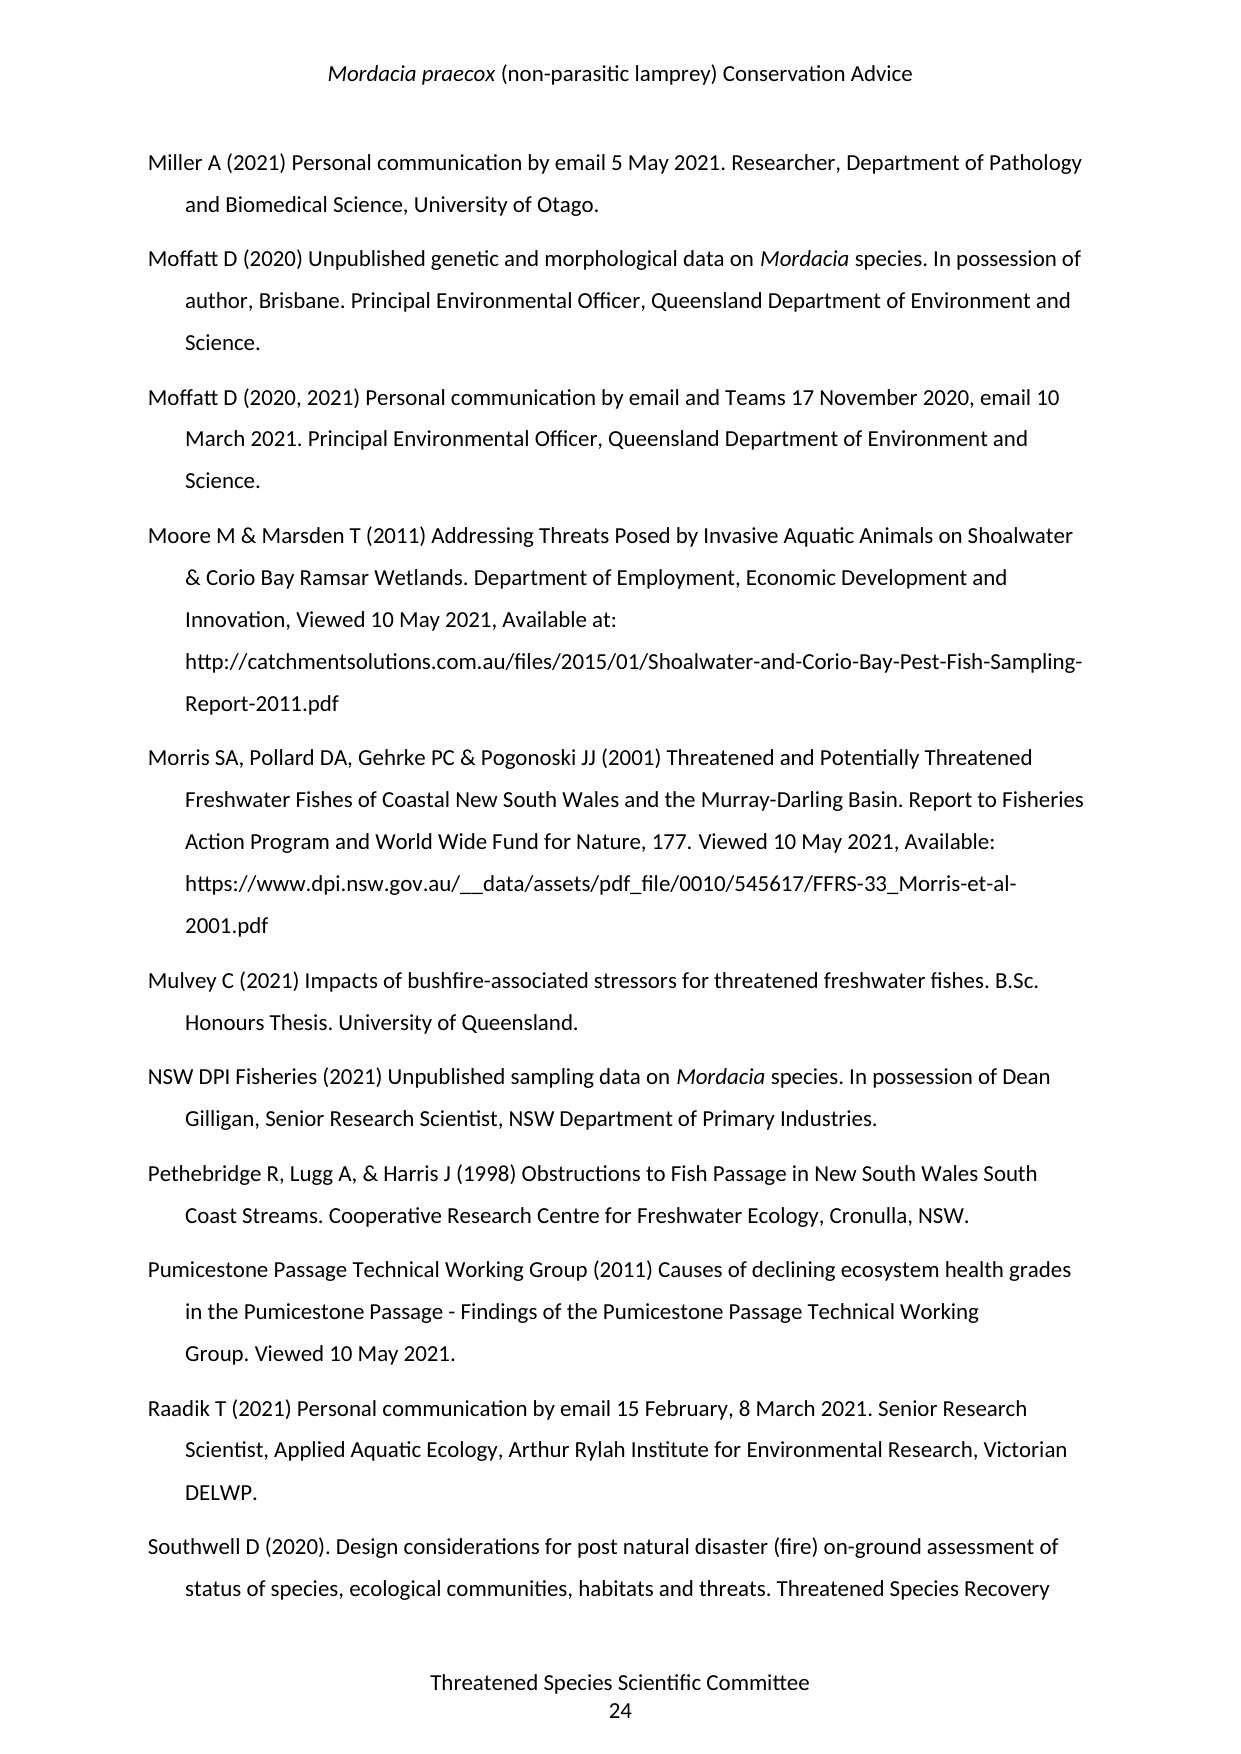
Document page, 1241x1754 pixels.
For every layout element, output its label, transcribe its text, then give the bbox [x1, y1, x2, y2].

text Moffatt D (2020) Unpublished genetic and morphological data on Mordacia species. In possession of author, Brisbane. Principal Environmental Officer, Queensland Department of Environment and Science. [148, 244, 1092, 356]
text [148, 1532, 1092, 1602]
text Pethebridge R, Lugg A, & Harris J (1998) Obstructions to Fish Passage in New South Wales South Coast Streams. Cooperative Research Centre for Freshwater Ecology, Cronulla, NSW. [148, 1159, 1092, 1229]
text Miller A (2021) Personal communication by email 5 May 2021. Researcher, Department of Pathology and Biomedical Science, University of Otago. [148, 148, 1092, 218]
text Morris SA, Pollard DA, Gehrke PC & Pogonoski JJ (2001) Threatened and Potentially Threatened Freshwater Fishes of Coastal New South Wales and the Murray-Darling Basin. Report to Fisheries Action Program and World Wide Fund for Nature, 177. Viewed 10 May 2021, Available: https://www.dpi.nsw.gov.au/__data/assets/pdf_file/0010/545617/FFRS-33_Morris-et-al-2001.pdf [148, 743, 1092, 939]
text Mulvey C (2021) Impacts of bushfire-associated stressors for threatened freshwater fishes. B.Sc. Honours Thesis. University of Queensland. [148, 966, 1092, 1036]
text Raadik T (2021) Personal communication by email 15 February, 8 March 2021. Senior Research Scientist, Applied Aquatic Ecology, Arthur Rylah Institute for Environmental Research, Victorian DELWP. [148, 1394, 1092, 1506]
text Moffatt D (2020, 2021) Personal communication by email and Teams 17 November 2020, email 10 March 2021. Principal Environmental Officer, Queensland Department of Environment and Science. [148, 383, 1092, 494]
text NSW DPI Fisheries (2021) Unpublished sampling data on Mordacia species. In possession of Dean Gilligan, Senior Research Scientist, NSW Department of Primary Industries. [148, 1062, 1092, 1132]
text Pumicestone Passage Technical Working Group (2011) Causes of declining ecosystem health grades in the Pumicestone Passage - Findings of the Pumicestone Passage Technical Working Group. Viewed 10 May 2021. [148, 1255, 1092, 1367]
text Moore M & Marsden T (2011) Addressing Threats Posed by Invasive Aquatic Animals on Shoalwater & Corio Bay Ramsar Wetlands. Department of Employment, Economic Development and Innovation, Viewed 10 May 2021, Available at: http://catchmentsolutions.com.au/files/2015/01/Shoalwater-and-Corio-Bay-Pest-Fish-Sampling-Report-2011.pdf [148, 521, 1092, 717]
